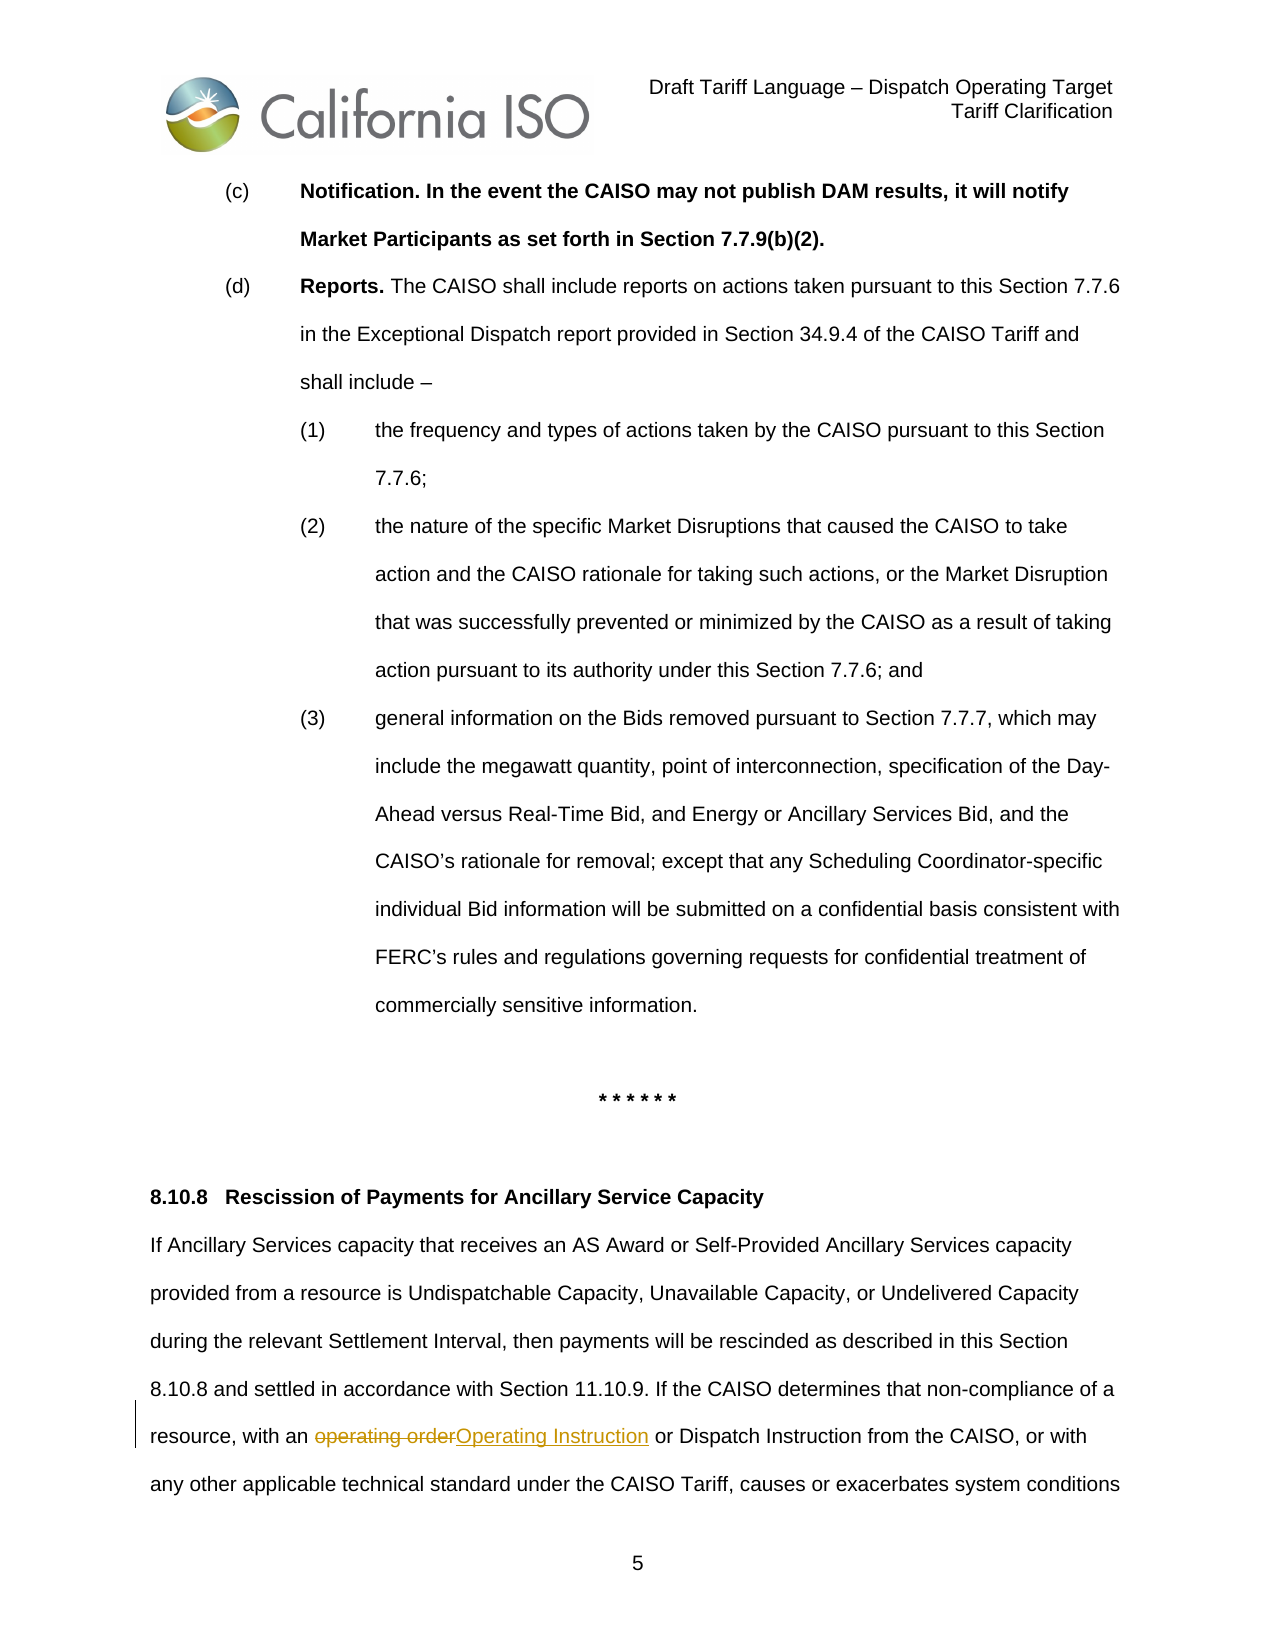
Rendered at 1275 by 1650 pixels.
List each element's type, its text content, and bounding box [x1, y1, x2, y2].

picture [160, 75, 594, 155]
subtitle 8.10.8 Rescission of Payments for Ancillary Service Capacity [150, 1185, 1125, 1209]
text (c) Notification. In the event the CAISO may not publish DAM results, it will notify Market Participants as set forth in Section 7.7.9(b)(2). [225, 178, 1125, 250]
text (1) the frequency and types of actions taken by the CAISO pursuant to this Section 7.7.6; [300, 418, 1125, 490]
text * * * * * * [150, 1089, 1125, 1113]
text (3) general information on the Bids removed pursuant to Section 7.7.7, which may include the megawatt quantity, point of interconnection, specification of the Day-Ahead versus Real-Time Bid, and Energy or Ancillary Services Bid, and the CAISO’s rationale for removal; except that any Scheduling Coordinator-specific individual Bid information will be submitted on a confidential basis consistent with FERC’s rules and regulations governing requests for confidential treatment of commercially sensitive information. [300, 706, 1125, 1017]
text (2) the nature of the specific Market Disruptions that caused the CAISO to take action and the CAISO rationale for taking such actions, or the Market Disruption that was successfully prevented or minimized by the CAISO as a result of taking action pursuant to its authority under this Section 7.7.6; and [300, 514, 1125, 682]
text (d) Reports. The CAISO shall include reports on actions taken pursuant to this Section 7.7.6 in the Exceptional Dispatch report provided in Section 34.9.4 of the CAISO Tariff and shall include – [225, 274, 1125, 394]
